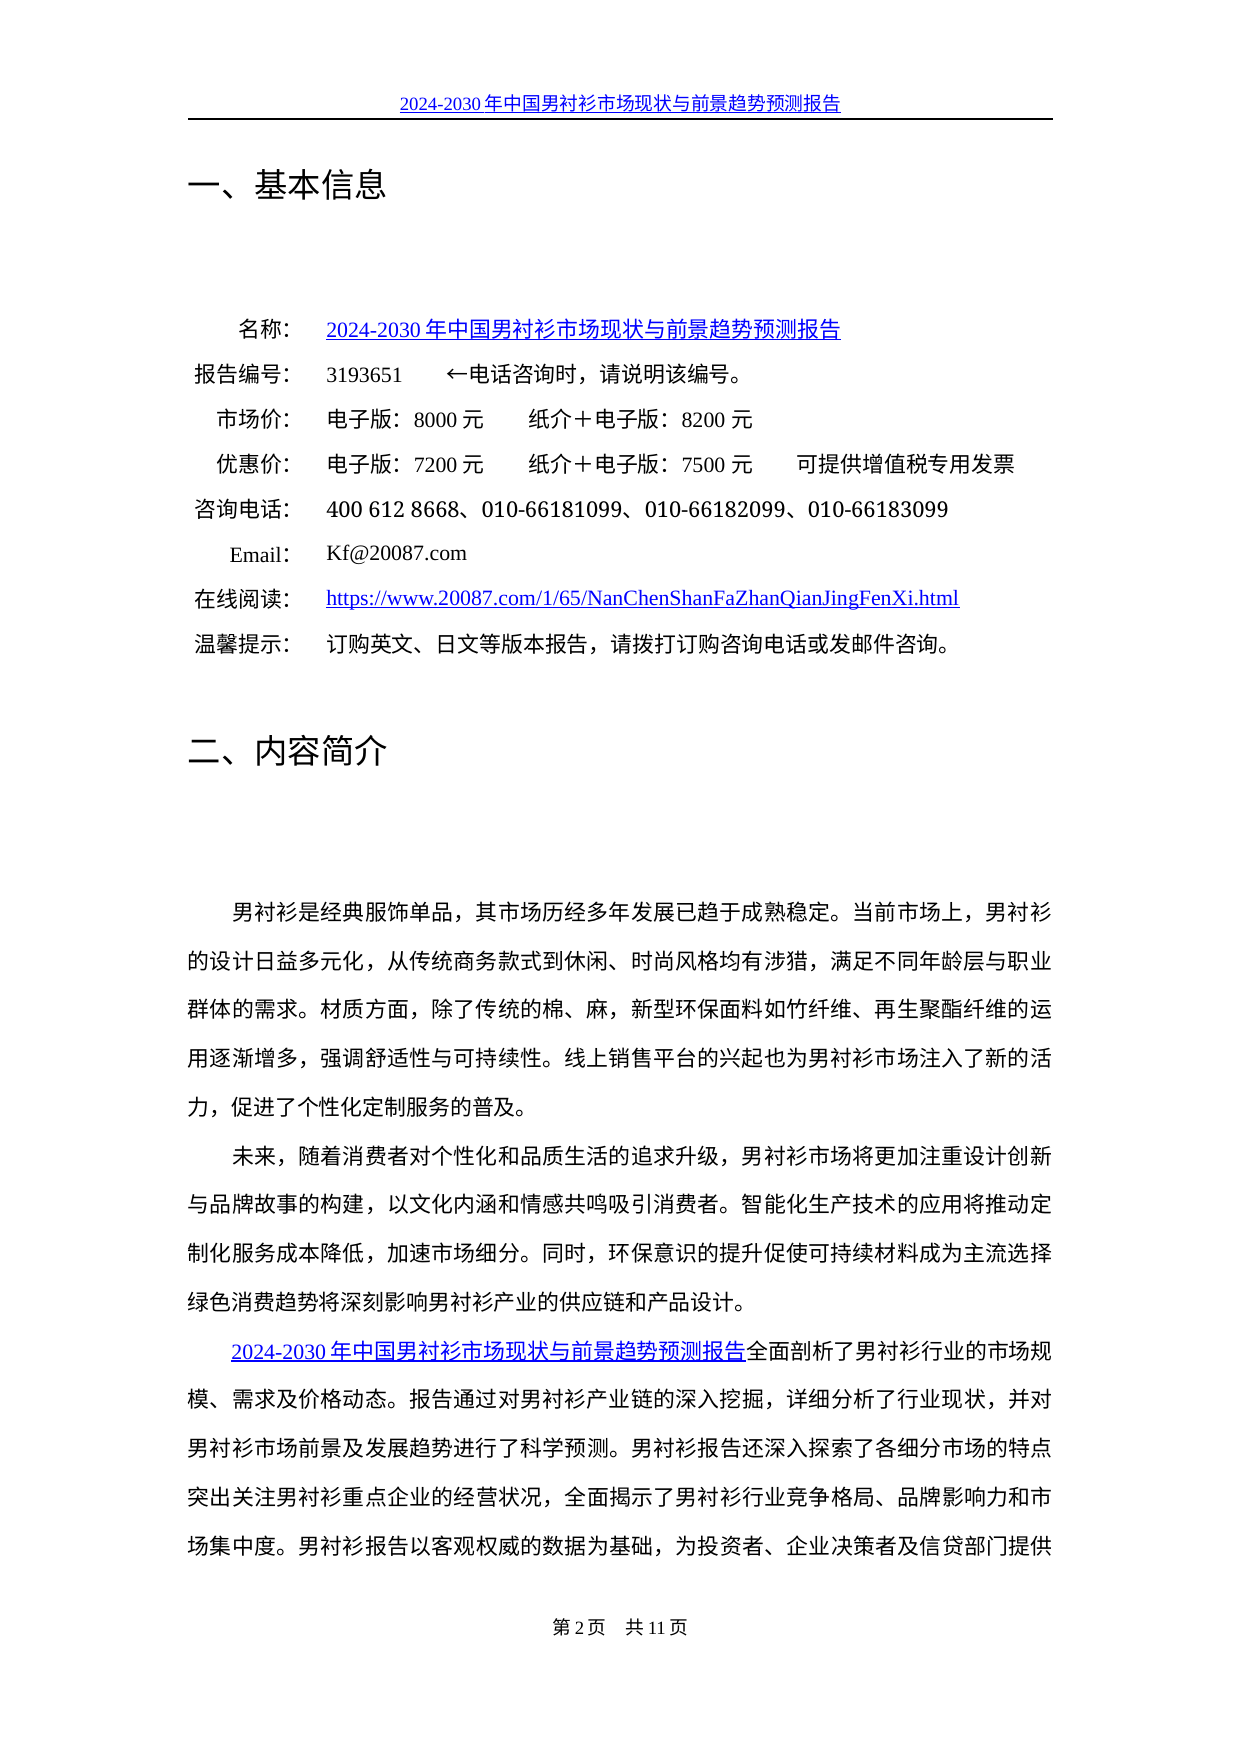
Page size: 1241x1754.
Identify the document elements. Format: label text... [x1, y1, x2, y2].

table_cell 电子版：7200 元 纸介＋电子版：7500 元 可提供增值税专用发票 [315, 447, 1073, 492]
table_cell 订购英文、日文等版本报告，请拨打订购咨询电话或发邮件咨询。 [315, 627, 1073, 672]
title 一、基本信息 [187, 150, 1053, 215]
table_cell 400 612 8668、010-66181099、010-66182099、010-66183099 [315, 492, 1073, 537]
title 二、内容简介 [187, 717, 1053, 782]
table_header 名称： [167, 312, 315, 357]
table_cell 温馨提示： [167, 627, 315, 672]
table_cell 在线阅读： [167, 582, 315, 627]
table_cell 咨询电话： [167, 492, 315, 537]
table_cell Email： [167, 537, 315, 582]
table_cell 3193651 ←电话咨询时，请说明该编号。 [315, 357, 1073, 402]
table_cell Kf@20087.com [315, 537, 1073, 582]
table_cell 优惠价： [167, 447, 315, 492]
table_cell 电子版：8000 元 纸介＋电子版：8200 元 [315, 402, 1073, 447]
table_cell [315, 582, 1073, 627]
table_header 2024-2030年中国男衬衫市场现状与前景趋势预测报告 [315, 312, 1073, 357]
table_cell 市场价： [167, 402, 315, 447]
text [187, 894, 1053, 1561]
table_cell 报告编号： [167, 357, 315, 402]
